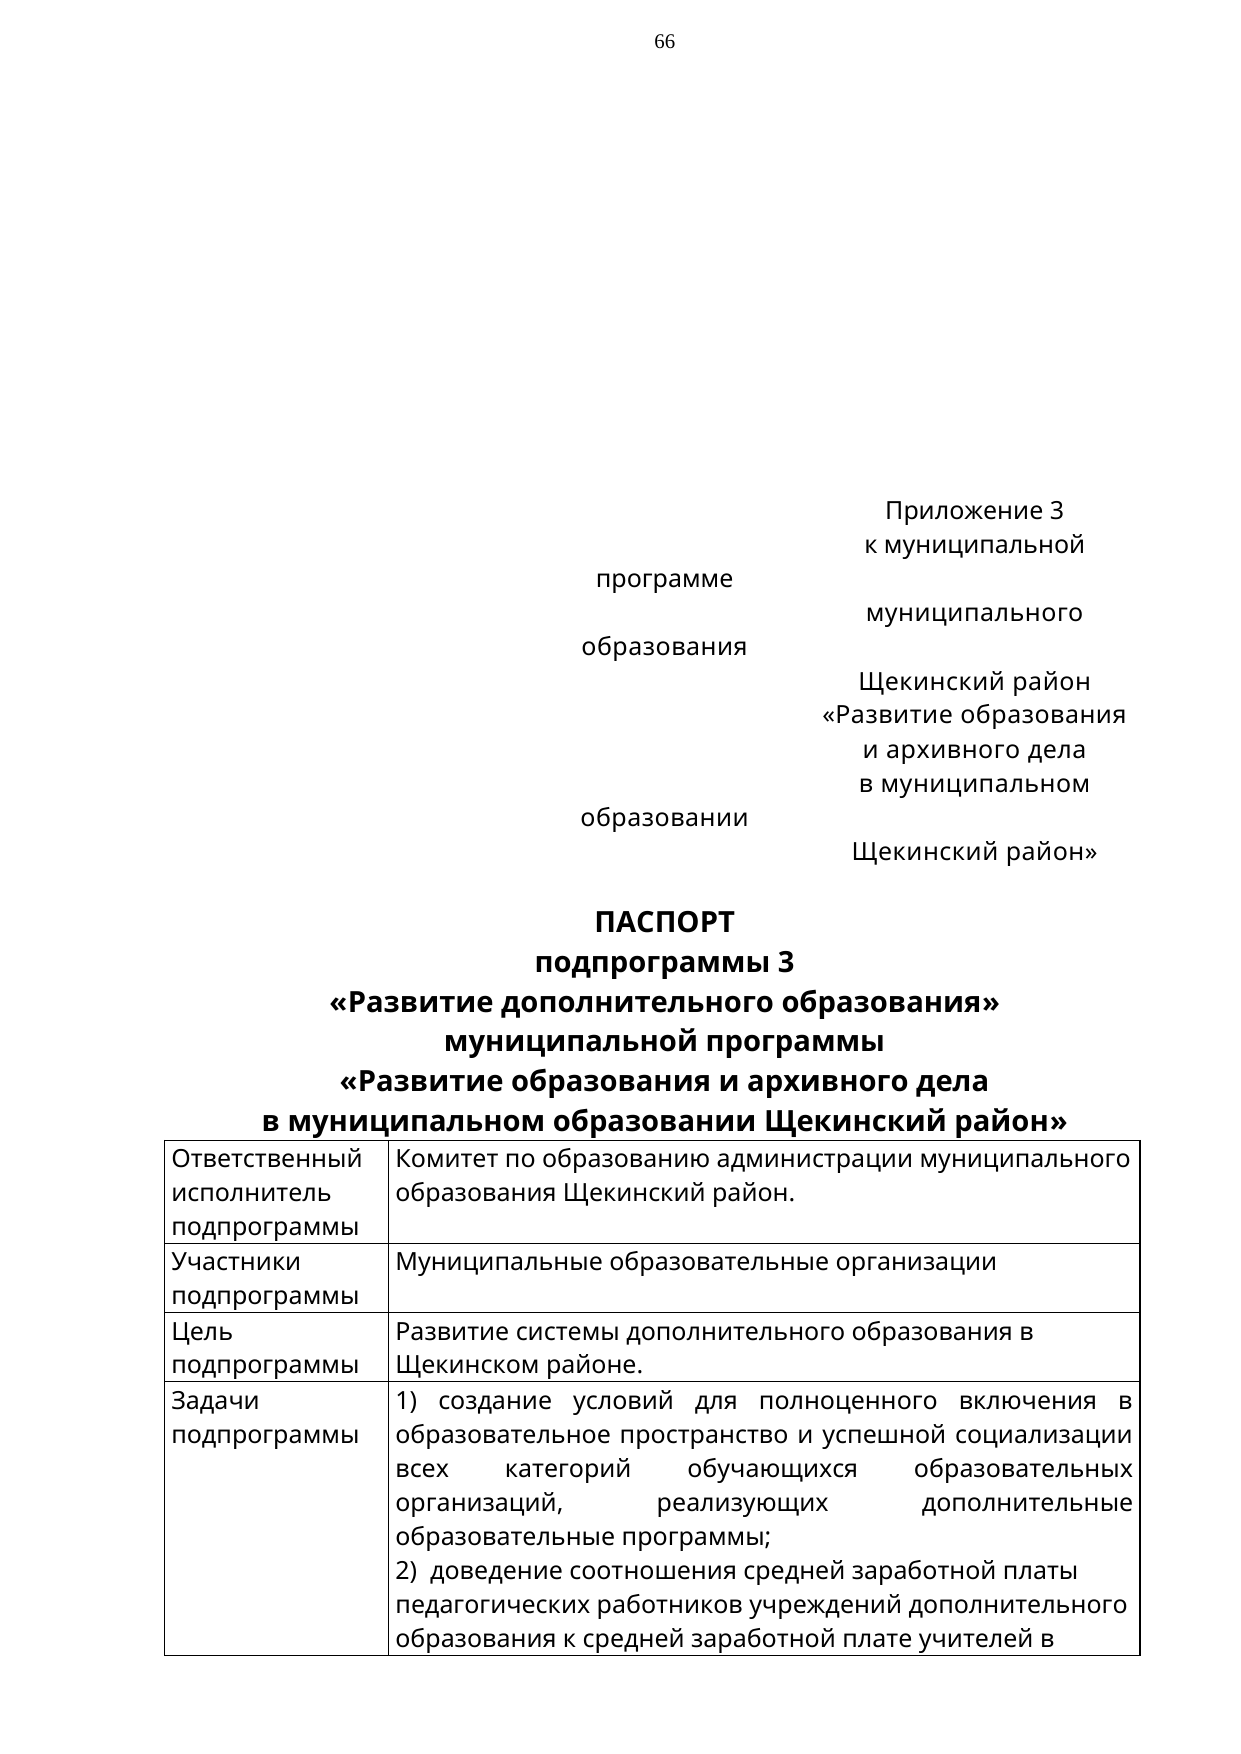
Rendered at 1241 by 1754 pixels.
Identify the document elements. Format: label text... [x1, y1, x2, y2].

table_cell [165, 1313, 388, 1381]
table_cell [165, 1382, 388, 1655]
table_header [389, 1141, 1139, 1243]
text Щекинский район [177, 663, 1152, 697]
text подпрограммы 3 [177, 941, 1152, 981]
text ПАСПОРТ [177, 902, 1152, 941]
text Щекинский район» [177, 833, 1152, 867]
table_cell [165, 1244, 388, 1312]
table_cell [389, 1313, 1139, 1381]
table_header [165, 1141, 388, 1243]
text «Развитие образования и архивного дела [177, 1060, 1152, 1100]
text к муниципальной программе [177, 527, 1152, 595]
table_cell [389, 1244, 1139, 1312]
text «Развитие образования [177, 697, 1152, 731]
text Приложение 3 [177, 493, 1152, 527]
text муниципальной программы [177, 1021, 1152, 1060]
text в муниципальном образовании Щекинский район» [177, 1100, 1152, 1140]
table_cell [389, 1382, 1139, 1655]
text муниципального образования [177, 595, 1152, 663]
text в муниципальном образовании [177, 765, 1152, 833]
text «Развитие дополнительного образования» [177, 981, 1152, 1021]
text и архивного дела [177, 731, 1152, 765]
